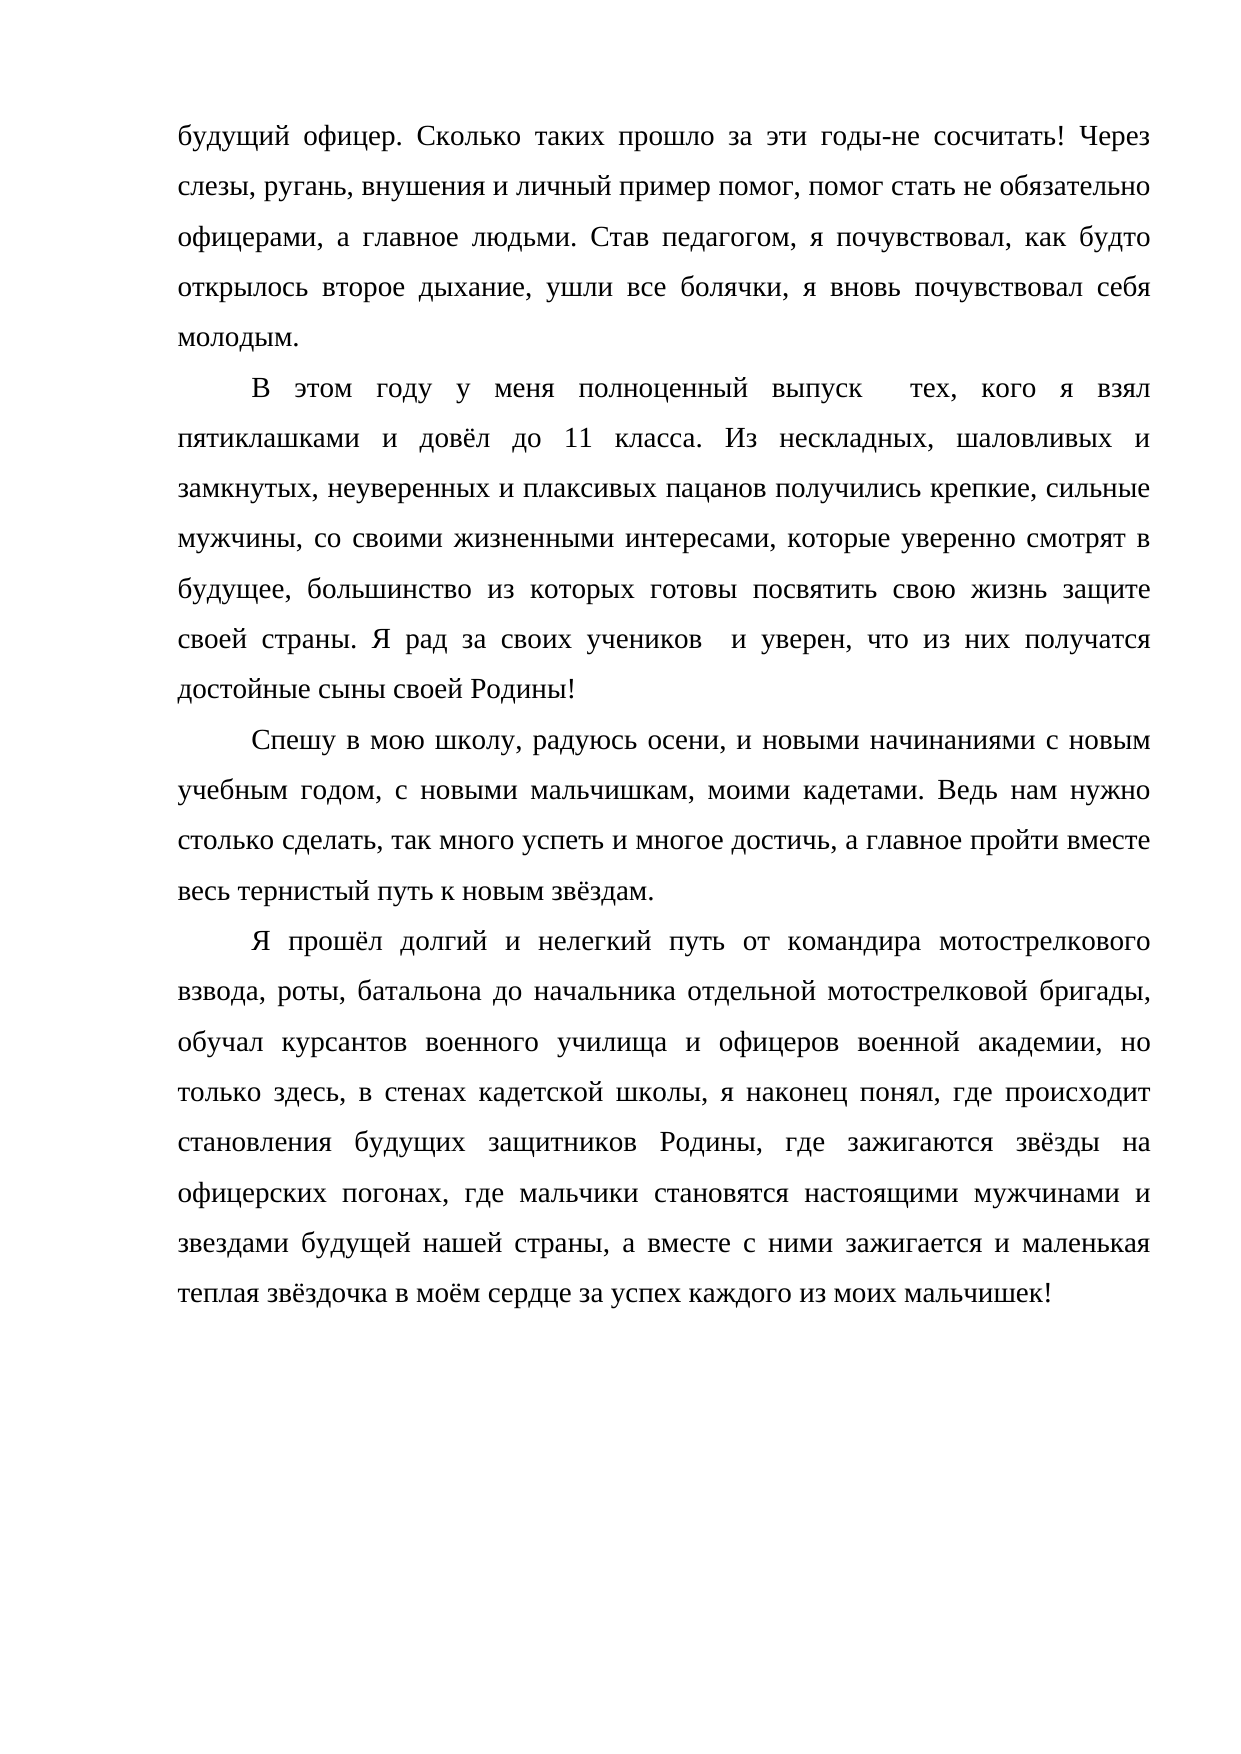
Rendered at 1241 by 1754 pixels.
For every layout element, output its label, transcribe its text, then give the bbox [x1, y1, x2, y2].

text В этом году у меня полноценный выпуск тех, кого я взял пятиклашками и довёл до 11 класса. Из нескладных, шаловливых и замкнутых, неуверенных и плаксивых пацанов получились крепкие, сильные мужчины, со своими жизненными интересами, которые уверенно смотрят в будущее, большинство из которых готовы посвятить свою жизнь защите своей страны. Я рад за своих учеников и уверен, что из них получатся достойные сыны своей Родины! [177, 370, 1152, 705]
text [177, 118, 1152, 353]
text Я прошёл долгий и нелегкий путь от командира мотострелкового взвода, роты, батальона до начальника отдельной мотострелковой бригады, обучал курсантов военного училища и офицеров военной академии, но только здесь, в стенах кадетской школы, я наконец понял, где происходит становления будущих защитников Родины, где зажигаются звёзды на офицерских погонах, где мальчики становятся настоящими мужчинами и звездами будущей нашей страны, а вместе с ними зажигается и маленькая теплая звёздочка в моём сердце за успех каждого из моих мальчишек! [177, 923, 1152, 1309]
text Спешу в мою школу, радуюсь осени, и новыми начинаниями с новым учебным годом, с новыми мальчишкам, моими кадетами. Ведь нам нужно столько сделать, так много успеть и многое достичь, а главное пройти вместе весь тернистый путь к новым звёздам. [177, 722, 1152, 906]
